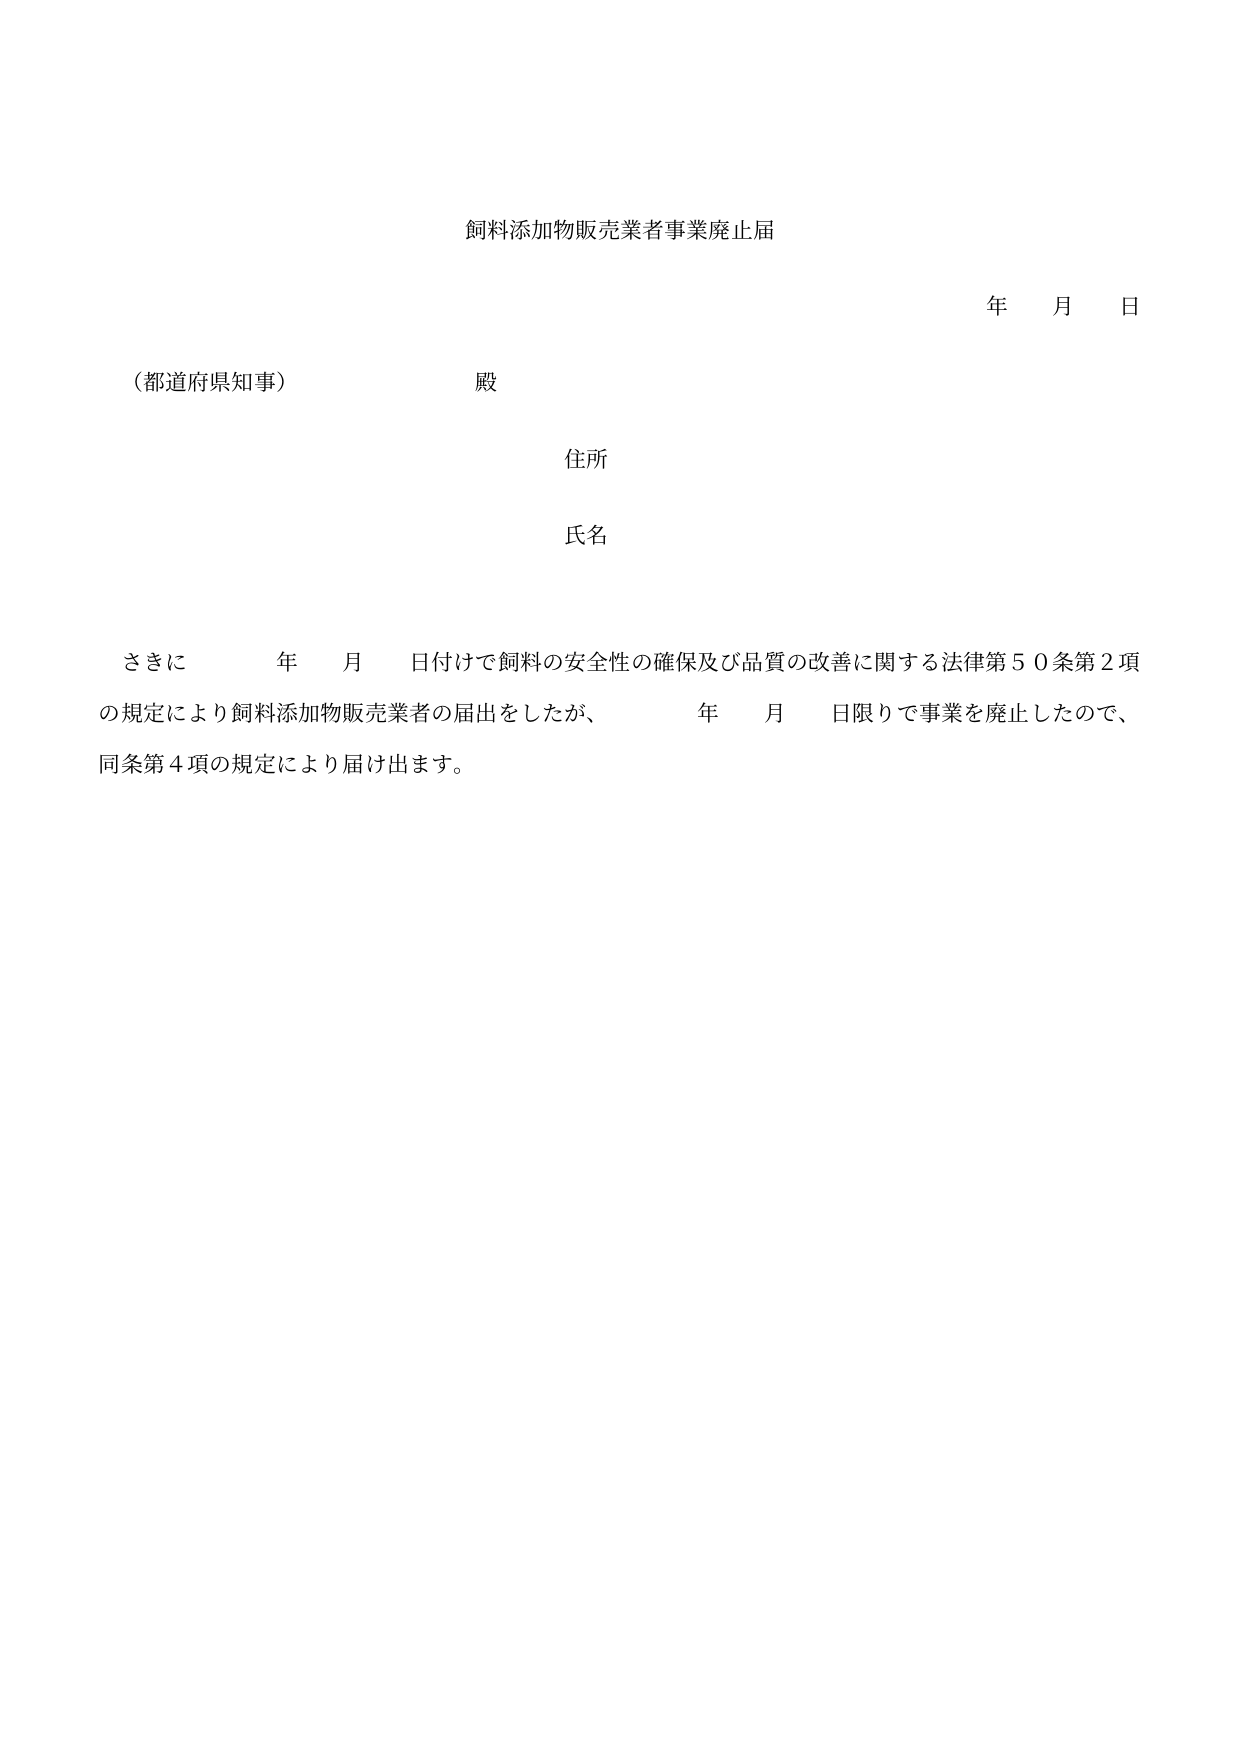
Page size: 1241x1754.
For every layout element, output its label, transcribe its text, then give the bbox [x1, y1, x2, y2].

text （都道府県知事） 殿 [99, 356, 1141, 407]
text さきに 年 月 日付けで飼料の安全性の確保及び品質の改善に関する法律第５０条第２項の規定により飼料添加物販売業者の届出をしたが、 年 月 日限りで事業を廃止したので、同条第４項の規定により届け出ます。 [99, 636, 1141, 788]
text 氏名 [99, 508, 1141, 559]
text 住所 [99, 432, 1141, 483]
text 飼料添加物販売業者事業廃止届 [99, 203, 1141, 254]
text 年 月 日 [99, 280, 1141, 331]
